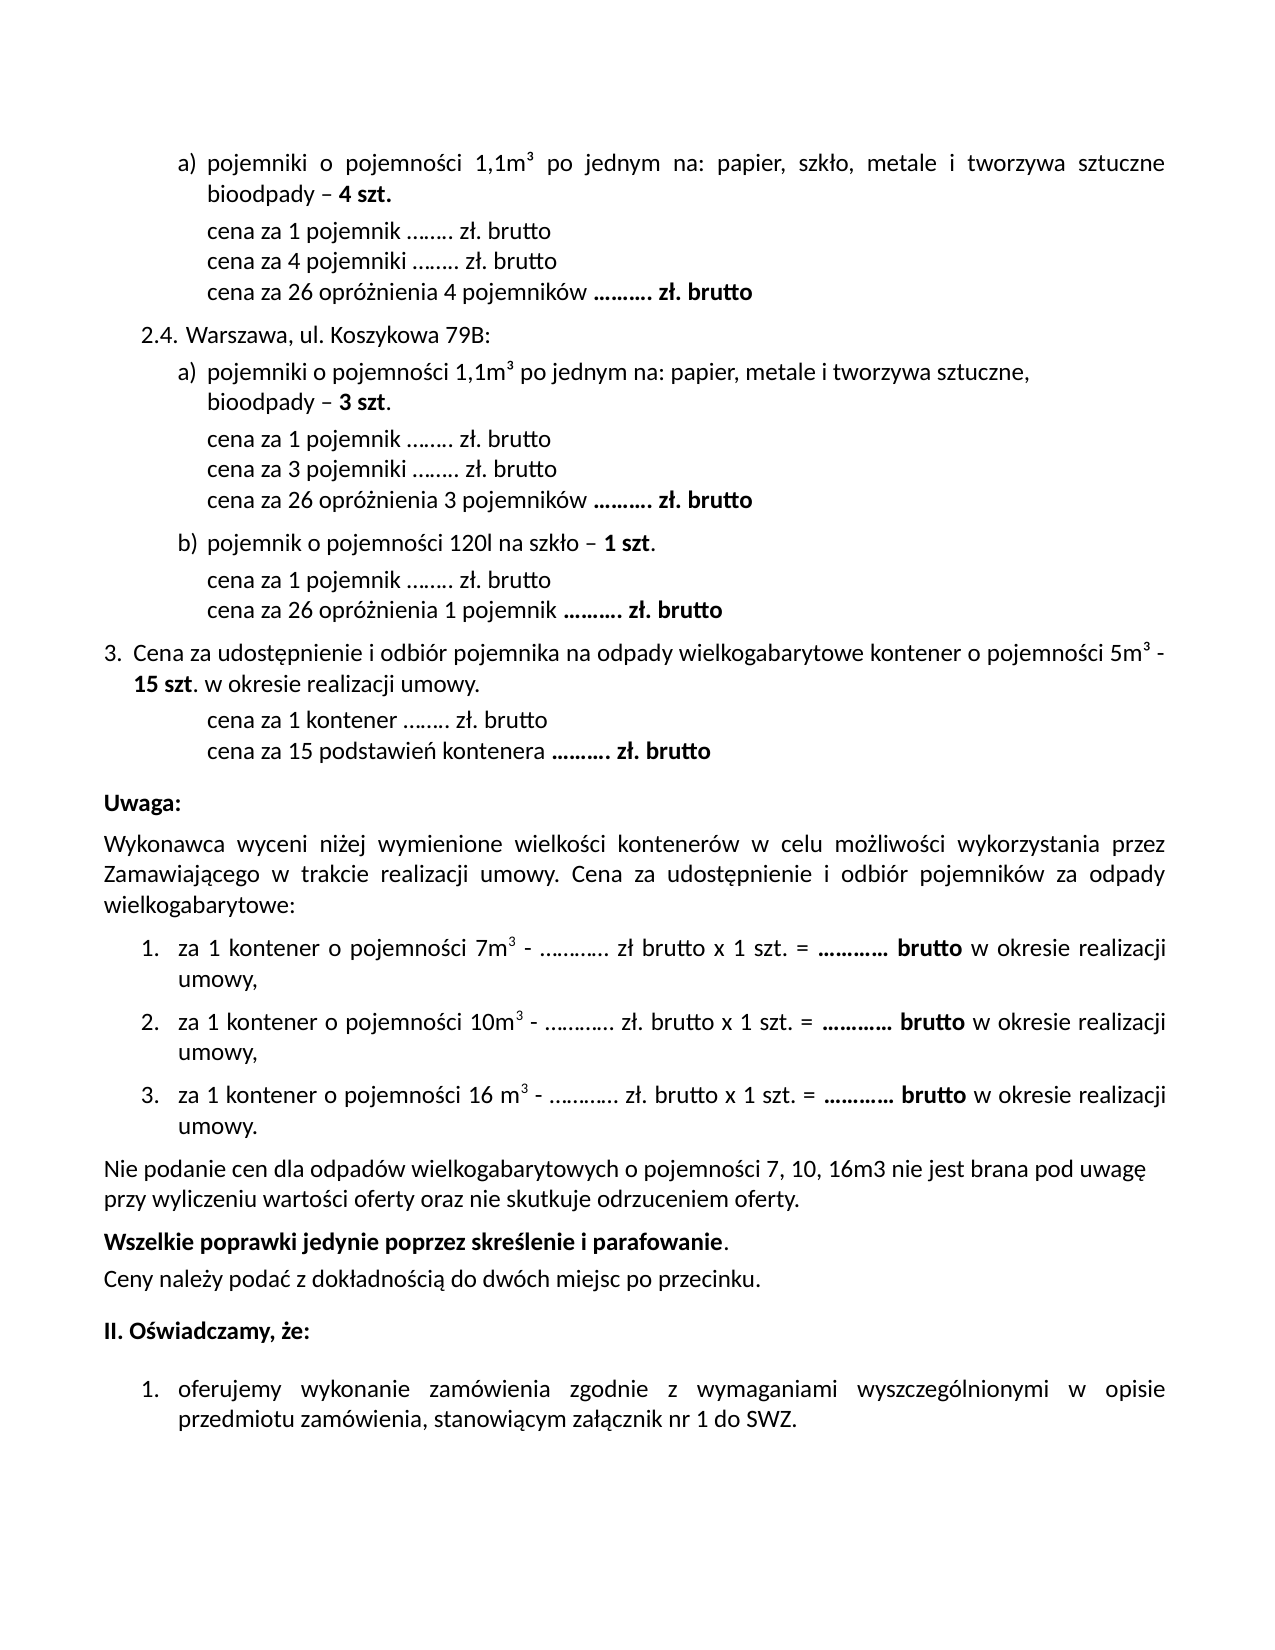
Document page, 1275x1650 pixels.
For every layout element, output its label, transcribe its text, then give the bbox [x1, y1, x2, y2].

text Wykonawca wyceni niżej wymienione wielkości kontenerów w celu możliwości wykorzystania przez Zamawiającego w trakcie realizacji umowy. Cena za udostępnienie i odbiór pojemników za odpady wielkogabarytowe: [103, 828, 1167, 920]
text cena za 26 opróżnienia 1 pojemnik ………. zł. brutto [103, 594, 1167, 625]
text cena za 1 kontener …….. zł. brutto [103, 705, 1167, 735]
text Wszelkie poprawki jedynie poprzez skreślenie i parafowanie. [103, 1226, 1167, 1257]
text Nie podanie cen dla odpadów wielkogabarytowych o pojemności 7, 10, 16m3 nie jest brana pod uwagę przy wyliczeniu wartości oferty oraz nie skutkuje odrzuceniem oferty. [103, 1153, 1167, 1214]
text cena za 26 opróżnienia 4 pojemników ………. zł. brutto [103, 276, 1167, 306]
text cena za 3 pojemniki …….. zł. brutto [103, 453, 1167, 484]
list Cena za udostępnienie i odbiór pojemnika na odpady wielkogabarytowe kontener o pojemności 5m³ - 15 szt. w okresie realizacji umowy. [103, 637, 1167, 698]
text cena za 1 pojemnik …….. zł. brutto [103, 423, 1167, 453]
text cena za 1 pojemnik …….. zł. brutto [103, 564, 1167, 594]
text Uwaga: [103, 787, 1167, 817]
list za 1 kontener o pojemności 10m3 - ………… zł. brutto x 1 szt. = ………… brutto w okresie realizacji umowy, [141, 1006, 1167, 1067]
list oferujemy wykonanie zamówienia zgodnie z wymaganiami wyszczególnionymi w opisie przedmiotu zamówienia, stanowiącym załącznik nr 1 do SWZ. [141, 1373, 1167, 1434]
list Warszawa, ul. Koszykowa 79B: [141, 319, 1167, 349]
text cena za 4 pojemniki …….. zł. brutto [103, 245, 1167, 276]
text II. Oświadczamy, że: [103, 1315, 1167, 1345]
list za 1 kontener o pojemności 7m3 - ………… zł brutto x 1 szt. = ………… brutto w okresie realizacji umowy, [141, 932, 1167, 993]
list pojemniki o pojemności 1,1m³ po jednym na: papier, metale i tworzywa sztuczne, bioodpady – 3 szt. [177, 356, 1167, 417]
text cena za 26 opróżnienia 3 pojemników ………. zł. brutto [103, 484, 1167, 514]
text cena za 1 pojemnik …….. zł. brutto [103, 215, 1167, 245]
list pojemniki o pojemności 1,1m³ po jednym na: papier, szkło, metale i tworzywa sztuczne bioodpady – 4 szt. [177, 148, 1167, 209]
text cena za 15 podstawień kontenera ………. zł. brutto [103, 735, 1167, 766]
list za 1 kontener o pojemności 16 m3 - ………… zł. brutto x 1 szt. = ………… brutto w okresie realizacji umowy. [141, 1079, 1167, 1140]
list pojemnik o pojemności 120l na szkło – 1 szt. [177, 527, 1167, 558]
text Ceny należy podać z dokładnością do dwóch miejsc po przecinku. [103, 1263, 1167, 1294]
